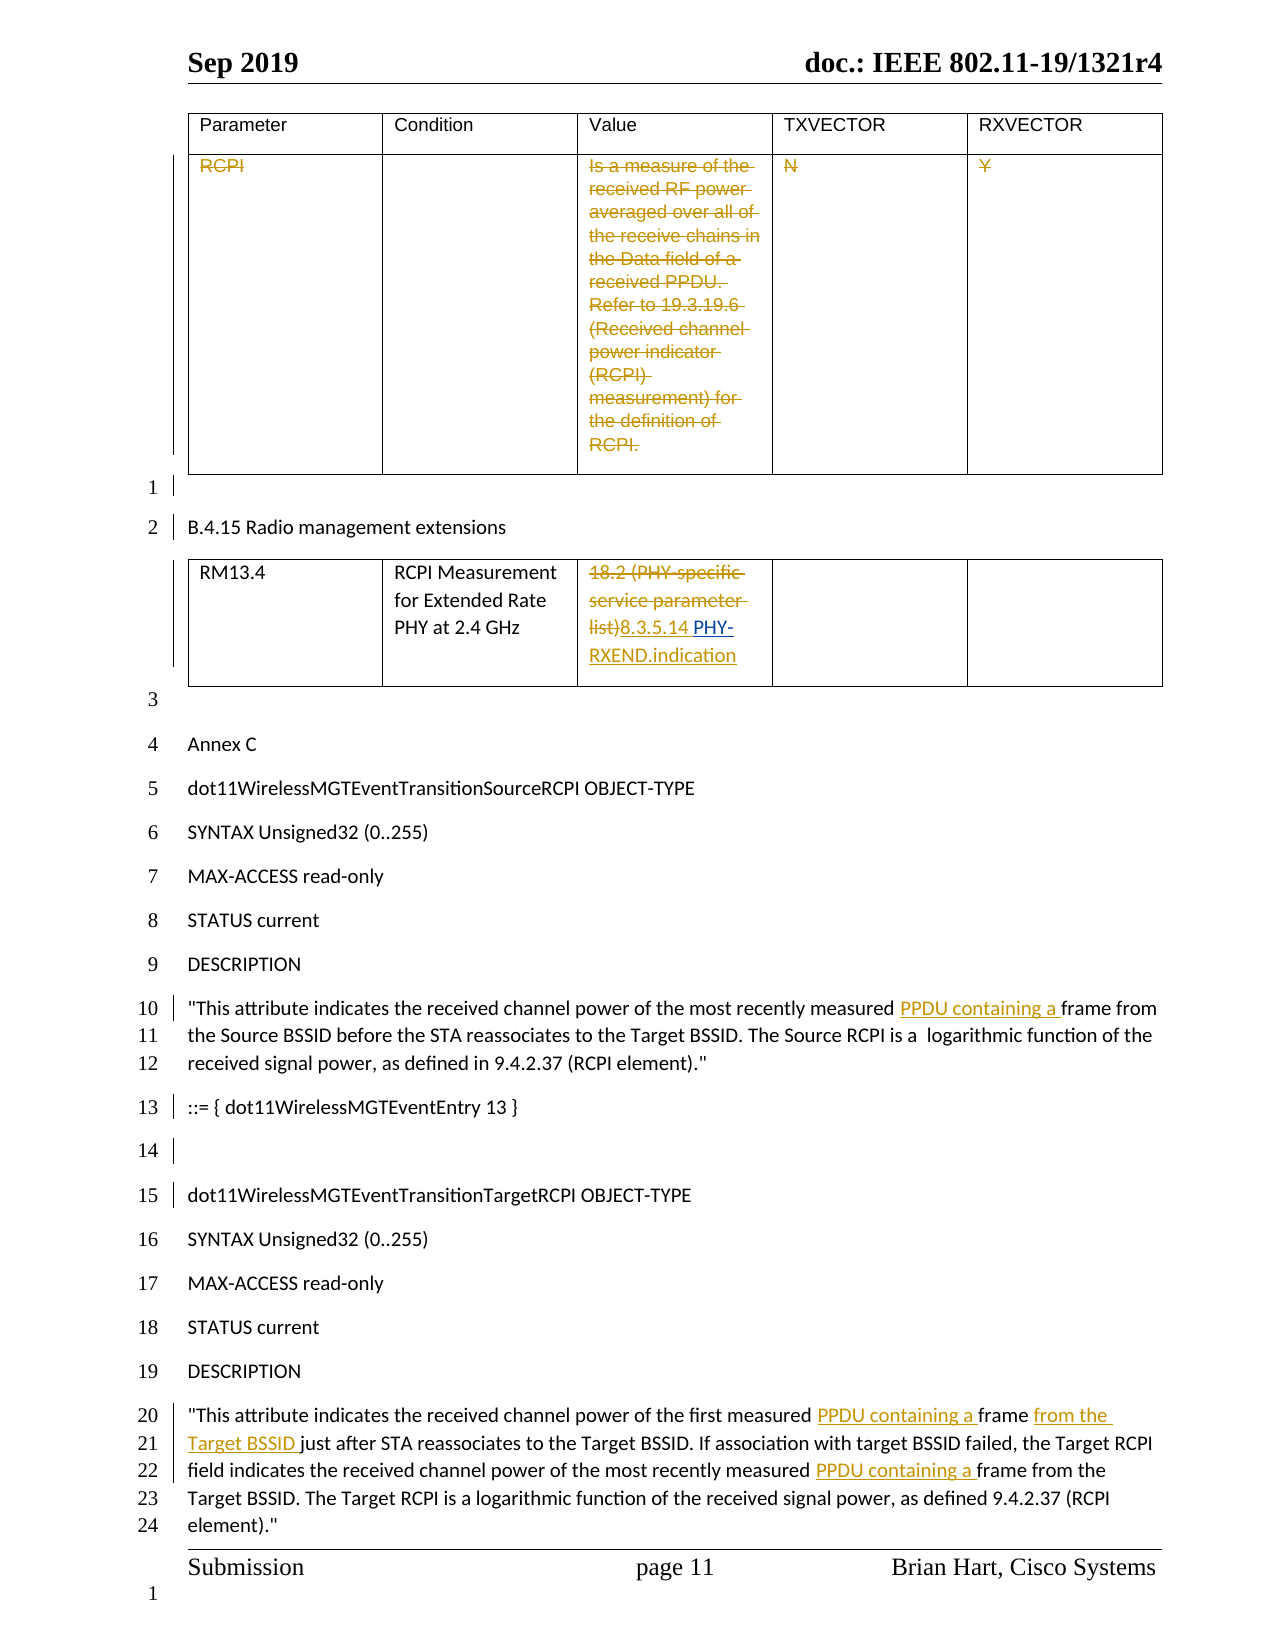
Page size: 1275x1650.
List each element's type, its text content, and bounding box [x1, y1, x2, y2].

text Annex C [187, 731, 1162, 756]
text DESCRIPTION [187, 951, 1162, 977]
table_header RXVECTOR [968, 114, 1162, 154]
table_header [968, 560, 1162, 686]
text dot11WirelessMGTEventTransitionTargetRCPI OBJECT-TYPE [187, 1182, 1162, 1208]
table_cell [773, 155, 967, 473]
table_header [773, 560, 967, 686]
table_header [578, 560, 772, 686]
text SYNTAX Unsigned32 (0..255) [187, 1226, 1162, 1252]
table_header Condition [383, 114, 577, 154]
text "This attribute indicates the received channel power of the first measured frame just after STA reassociates to the Target BSSID. If association with target BSSID failed, the Target RCPI field indicates the received channel power of the most recently measured frame from the Target BSSID. The Target RCPI is a logarithmic function of the received signal power, as defined 9.4.2.37 (RCPI element)." [187, 1402, 1162, 1537]
table_header Parameter [189, 114, 382, 154]
text B.4.15 Radio management extensions [187, 514, 1162, 540]
text MAX-ACCESS read-only [187, 1270, 1162, 1296]
table_cell [189, 155, 382, 473]
text SYNTAX Unsigned32 (0..255) [187, 819, 1162, 844]
table_cell [383, 155, 577, 473]
text STATUS current [187, 1314, 1162, 1340]
table_cell [578, 155, 772, 473]
table_header RCPI Measurement for Extended Rate PHY at 2.4 GHz [383, 560, 577, 686]
text MAX-ACCESS read-only [187, 863, 1162, 888]
table_header RM13.4 [189, 560, 382, 686]
text "This attribute indicates the received channel power of the most recently measured frame from the Source BSSID before the STA reassociates to the Target BSSID. The Source RCPI is a logarithmic function of the received signal power, as defined in 9.4.2.37 (RCPI element)." [187, 995, 1162, 1075]
table_cell [968, 155, 1162, 473]
text DESCRIPTION [187, 1358, 1162, 1384]
text ::= { dot11WirelessMGTEventEntry 13 } [187, 1094, 1162, 1119]
table_header TXVECTOR [773, 114, 967, 154]
table_header Value [578, 114, 772, 154]
text dot11WirelessMGTEventTransitionSourceRCPI OBJECT-TYPE [187, 775, 1162, 800]
text STATUS current [187, 907, 1162, 932]
